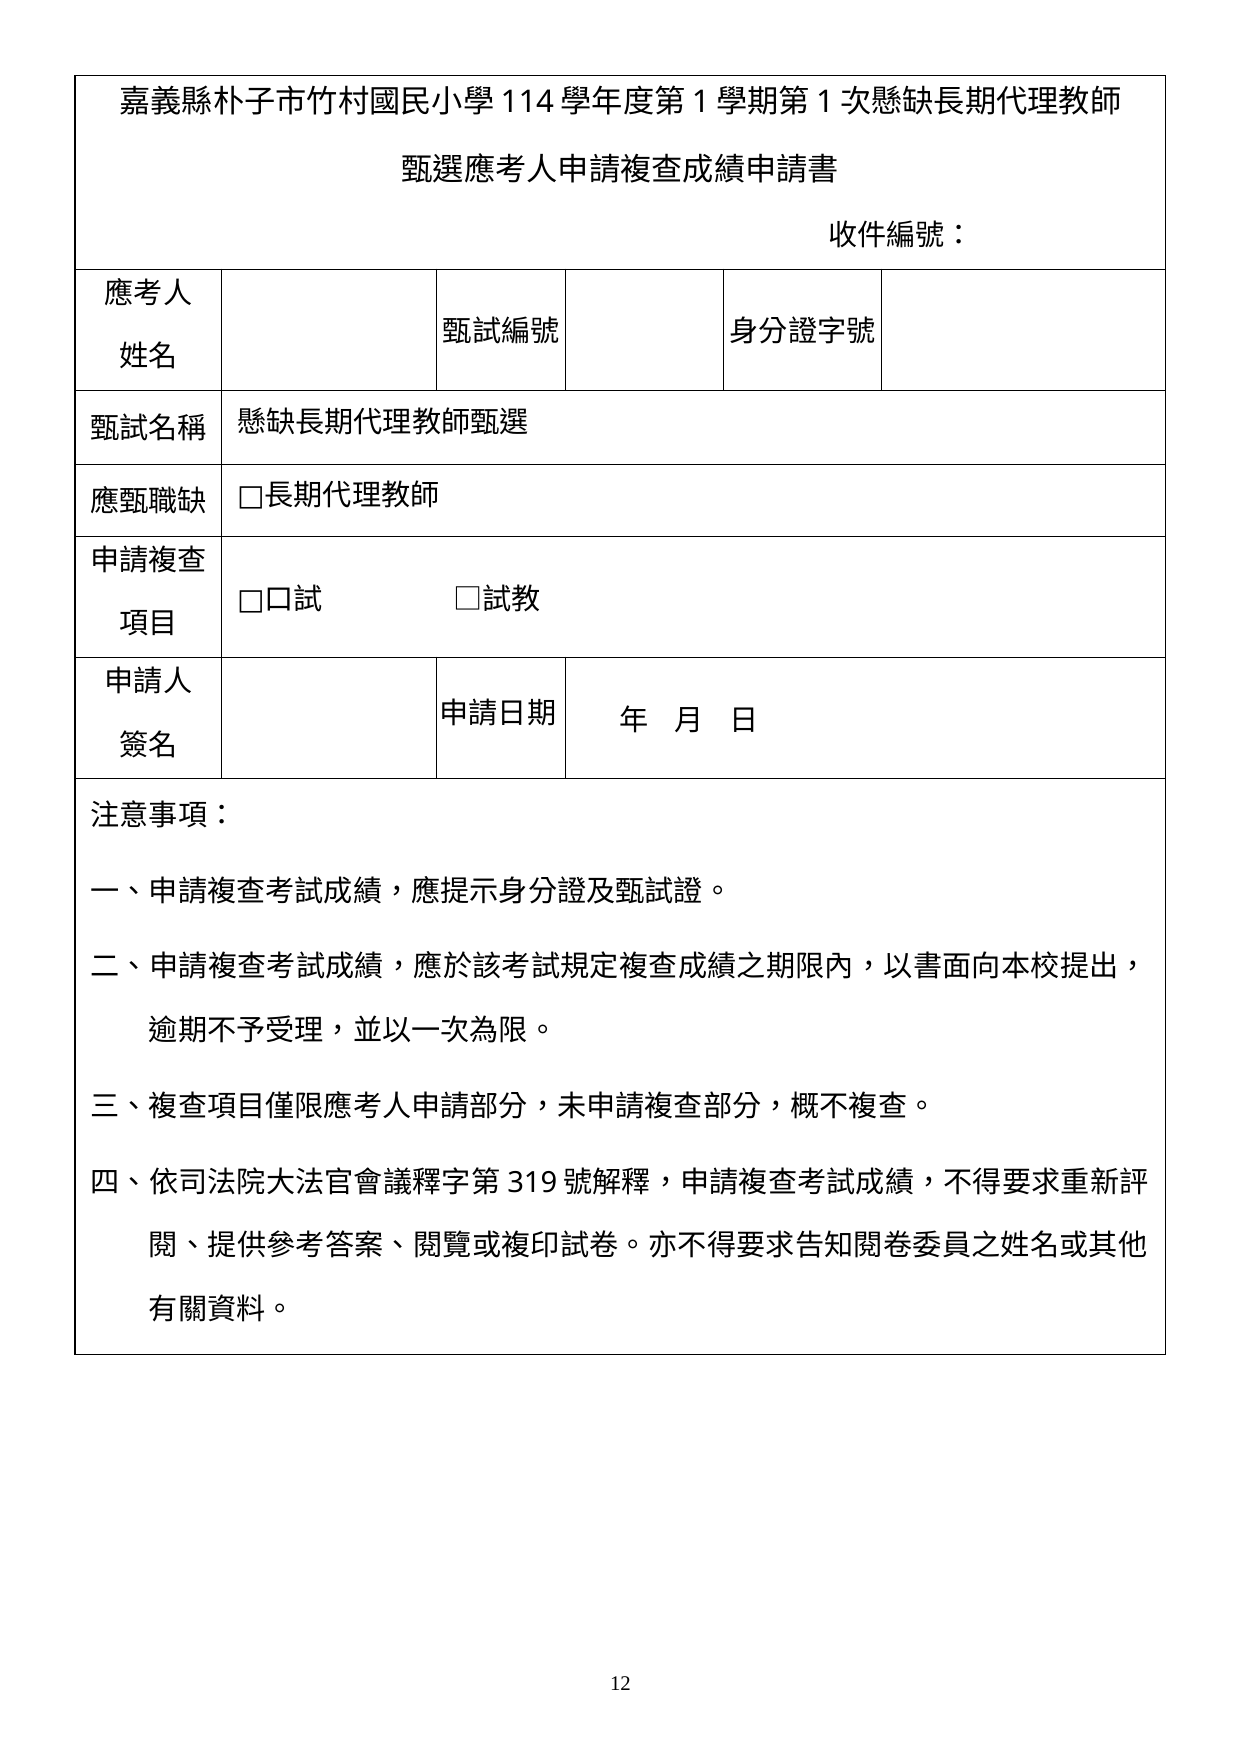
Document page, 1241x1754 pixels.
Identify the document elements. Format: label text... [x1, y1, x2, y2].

table_cell 申請複查 項目 [76, 537, 221, 657]
table_cell [566, 270, 723, 389]
table_cell 申請日期 [437, 658, 565, 778]
table_cell 甄試編號 [437, 270, 565, 389]
table_cell [222, 658, 436, 778]
table_cell □長期代理教師 [222, 465, 1165, 536]
table_cell 懸缺長期代理教師甄選 [222, 391, 1165, 463]
table_cell 應甄職缺 [76, 465, 221, 536]
table_header 嘉義縣朴子市竹村國民小學114學年度第1學期第1次懸缺長期代理教師 甄選應考人申請複查成績申請書 收件編號： [76, 76, 1165, 268]
table_cell 申請人 簽名 [76, 658, 221, 778]
table_cell [882, 270, 1165, 389]
table_cell 年 月 日 [566, 658, 1165, 778]
table_cell 應考人 姓名 [76, 270, 221, 389]
table_cell □口試 □試教 [222, 537, 1165, 657]
table_cell 甄試名稱 [76, 391, 221, 463]
table_cell [222, 270, 436, 389]
table_cell 注意事項： 一、申請複查考試成績，應提示身分證及甄試證。 二、申請複查考試成績，應於該考試規定複查成績之期限內，以書面向本校提出，逾期不予受理，並以一次為限。 三、複查項目僅限應考人申請部分，未申請複查部分，概不複查。 四、依司法院大法官會議釋字第319號解釋，申請複查考試成績，不得要求重新評閱、提供參考答案、閱覽或複印試卷。亦不得要求告知閱卷委員之姓名或其他有關資料。 [76, 779, 1165, 1354]
table_cell 身分證字號 [724, 270, 881, 389]
